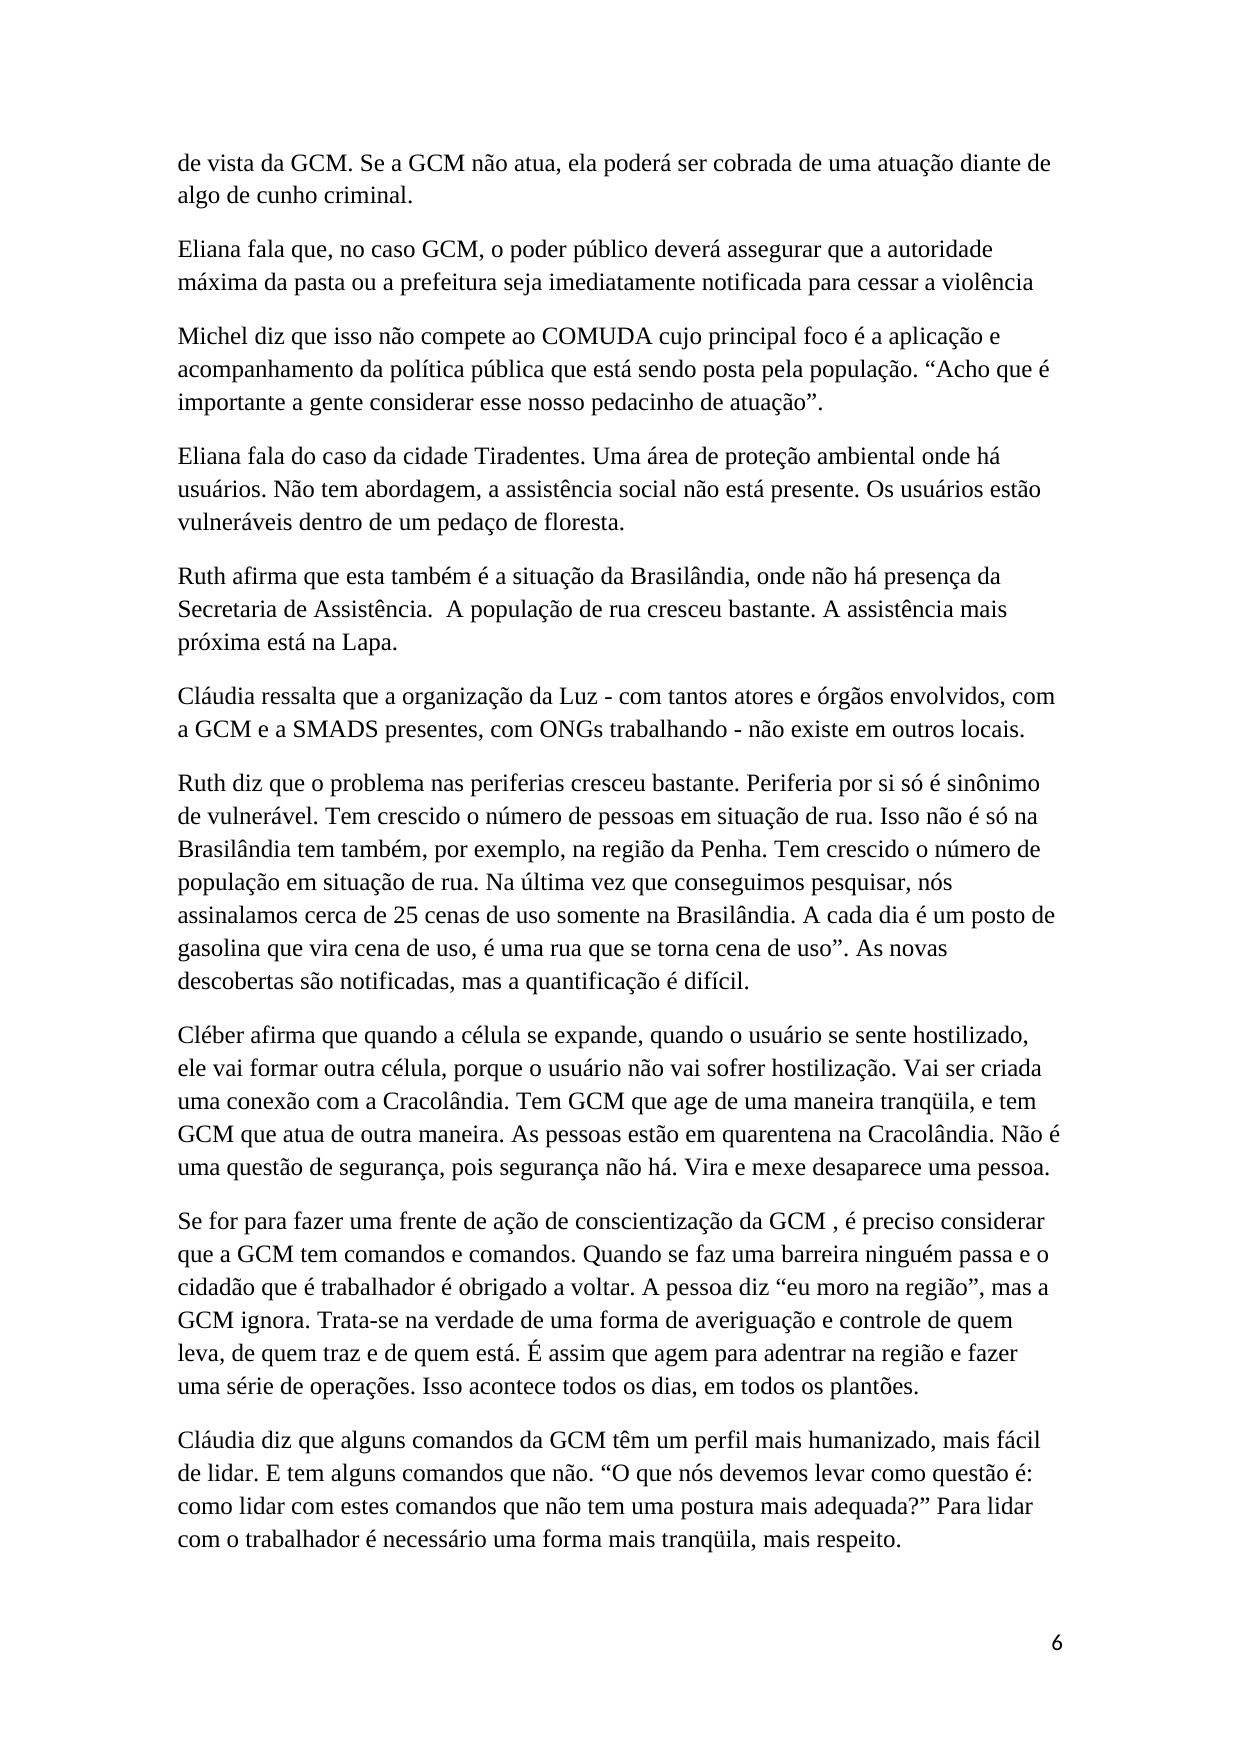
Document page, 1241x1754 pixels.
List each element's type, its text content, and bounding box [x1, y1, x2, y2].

text Eliana fala do caso da cidade Tiradentes. Uma área de proteção ambiental onde há usuários. Não tem abordagem, a assistência social não está presente. Os usuários estão vulneráveis dentro de um pedaço de floresta. [177, 441, 1063, 536]
text Ruth afirma que esta também é a situação da Brasilândia, onde não há presença da Secretaria de Assistência. A população de rua cresceu bastante. A assistência mais próxima está na Lapa. [177, 561, 1063, 656]
text Cléber afirma que quando a célula se expande, quando o usuário se sente hostilizado, ele vai formar outra célula, porque o usuário não vai sofrer hostilização. Vai ser criada uma conexão com a Cracolândia. Tem GCM que age de uma maneira tranqüila, e tem GCM que atua de outra maneira. As pessoas estão em quarentena na Cracolândia. Não é uma questão de segurança, pois segurança não há. Vira e mexe desaparece uma pessoa. [177, 1020, 1063, 1181]
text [177, 148, 1063, 209]
text Eliana fala que, no caso GCM, o poder público deverá assegurar que a autoridade máxima da pasta ou a prefeitura seja imediatamente notificada para cessar a violência [177, 234, 1063, 296]
text Michel diz que isso não compete ao COMUDA cujo principal foco é a aplicação e acompanhamento da política pública que está sendo posta pela população. “Acho que é importante a gente considerar esse nosso pedacinho de atuação”. [177, 321, 1063, 416]
text Ruth diz que o problema nas periferias cresceu bastante. Periferia por si só é sinônimo de vulnerável. Tem crescido o número de pessoas em situação de rua. Isso não é só na Brasilândia tem também, por exemplo, na região da Penha. Tem crescido o número de população em situação de rua. Na última vez que conseguimos pesquisar, nós assinalamos cerca de 25 cenas de uso somente na Brasilândia. A cada dia é um posto de gasolina que vira cena de uso, é uma rua que se torna cena de uso”. As novas descobertas são notificadas, mas a quantificação é difícil. [177, 768, 1063, 995]
text Cláudia diz que alguns comandos da GCM têm um perfil mais humanizado, mais fácil de lidar. E tem alguns comandos que não. “O que nós devemos levar como questão é: como lidar com estes comandos que não tem uma postura mais adequada?” Para lidar com o trabalhador é necessário uma forma mais tranqüila, mais respeito. [177, 1425, 1063, 1553]
text Se for para fazer uma frente de ação de conscientização da GCM , é preciso considerar que a GCM tem comandos e comandos. Quando se faz uma barreira ninguém passa e o cidadão que é trabalhador é obrigado a voltar. A pessoa diz “eu moro na região”, mas a GCM ignora. Trata-se na verdade de uma forma de averiguação e controle de quem leva, de quem traz e de quem está. É assim que agem para adentrar na região e fazer uma série de operações. Isso acontece todos os dias, em todos os plantões. [177, 1206, 1063, 1400]
text Cláudia ressalta que a organização da Luz - com tantos atores e órgãos envolvidos, com a GCM e a SMADS presentes, com ONGs trabalhando - não existe em outros locais. [177, 681, 1063, 743]
